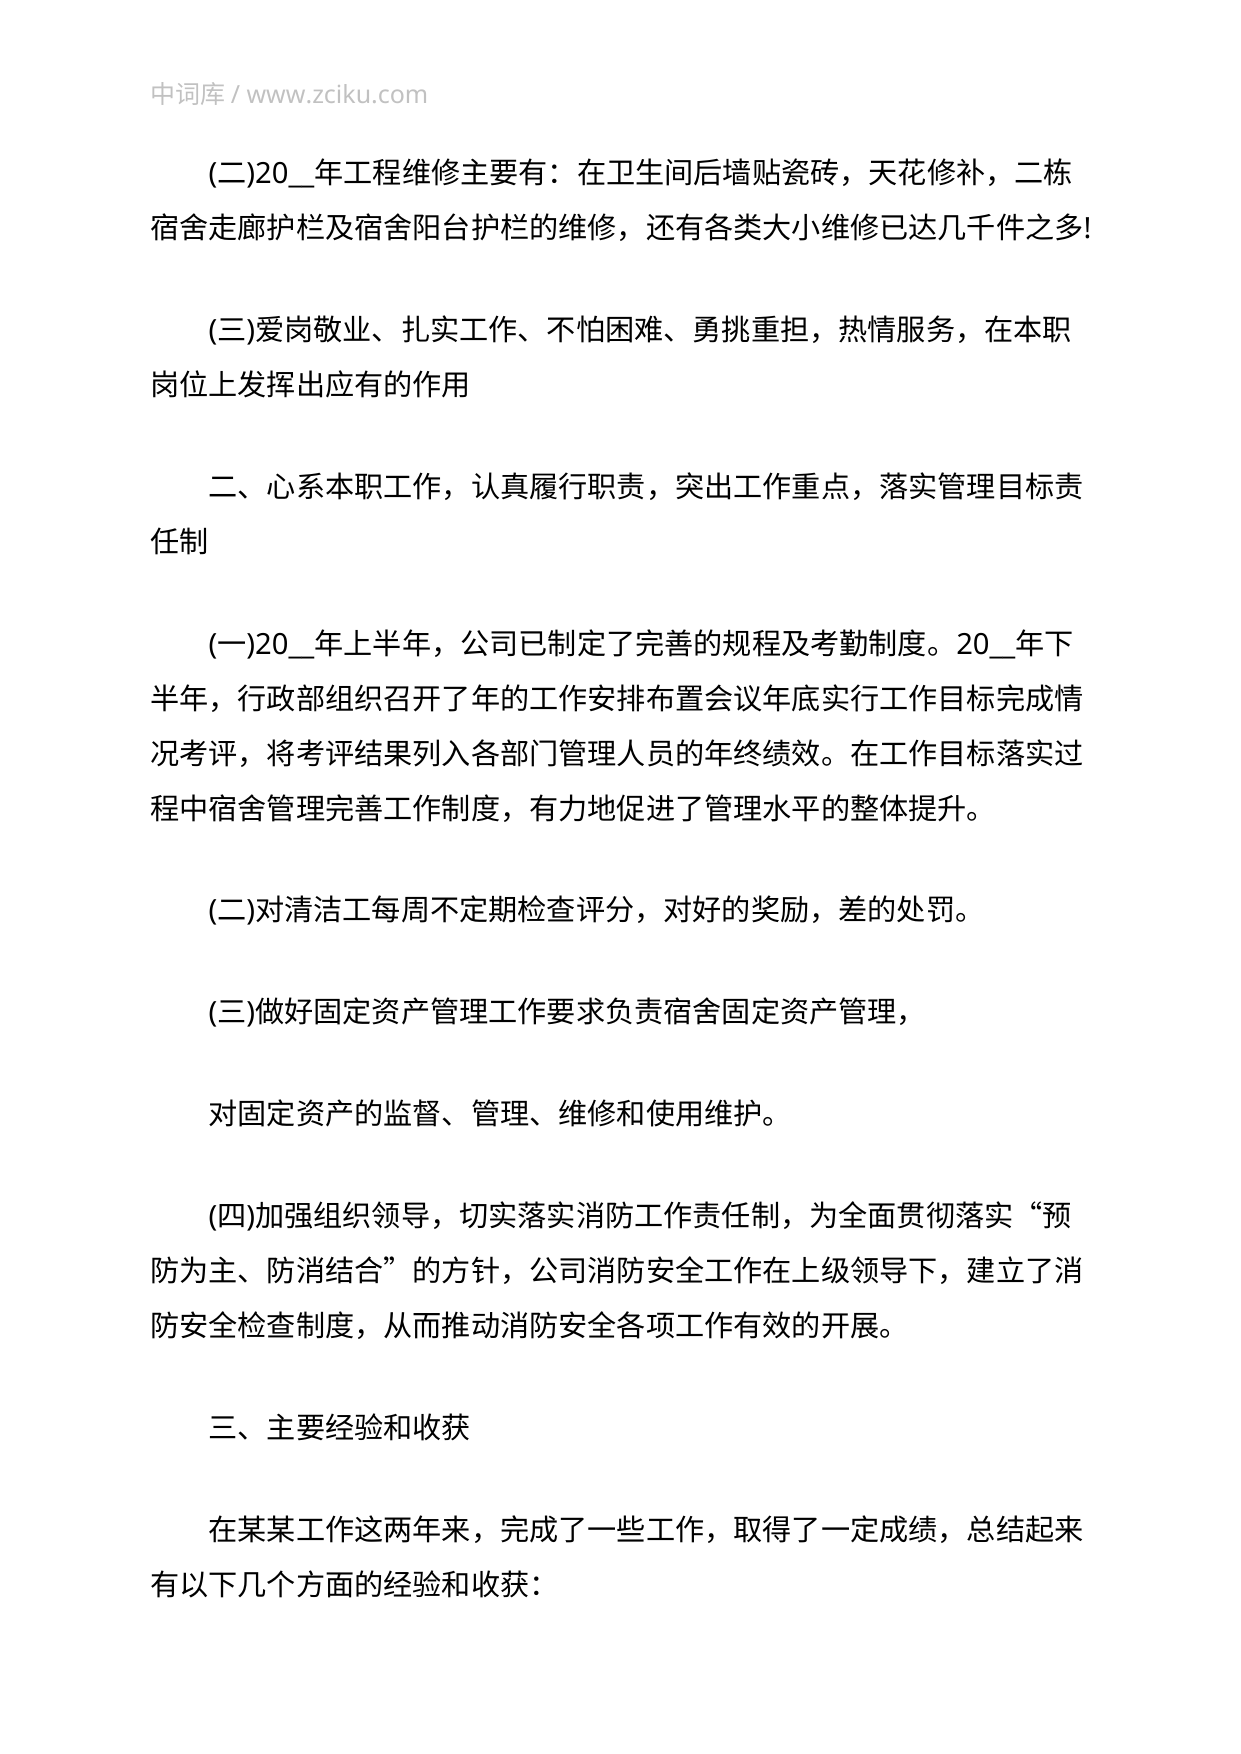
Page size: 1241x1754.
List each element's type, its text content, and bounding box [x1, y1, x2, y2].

text 在某某工作这两年来，完成了一些工作，取得了一定成绩，总结起来有以下几个方面的经验和收获： [150, 1506, 1090, 1603]
text 二、心系本职工作，认真履行职责，突出工作重点，落实管理目标责任制 [150, 464, 1090, 561]
text (三)做好固定资产管理工作要求负责宿舍固定资产管理， [150, 989, 1090, 1031]
text (二)20__年工程维修主要有：在卫生间后墙贴瓷砖，天花修补，二栋宿舍走廊护栏及宿舍阳台护栏的维修，还有各类大小维修已达几千件之多! [150, 150, 1090, 247]
text (三)爱岗敬业、扎实工作、不怕困难、勇挑重担，热情服务，在本职岗位上发挥出应有的作用 [150, 307, 1090, 404]
text (四)加强组织领导，切实落实消防工作责任制，为全面贯彻落实“预防为主、防消结合”的方针，公司消防安全工作在上级领导下，建立了消防安全检查制度，从而推动消防安全各项工作有效的开展。 [150, 1193, 1090, 1345]
text (二)对清洁工每周不定期检查评分，对好的奖励，差的处罚。 [150, 887, 1090, 929]
text 三、主要经验和收获 [150, 1404, 1090, 1447]
text (一)20__年上半年，公司已制定了完善的规程及考勤制度。20__年下半年，行政部组织召开了年的工作安排布置会议年底实行工作目标完成情况考评，将考评结果列入各部门管理人员的年终绩效。在工作目标落实过程中宿舍管理完善工作制度，有力地促进了管理水平的整体提升。 [150, 620, 1090, 827]
text 对固定资产的监督、管理、维修和使用维护。 [150, 1091, 1090, 1133]
